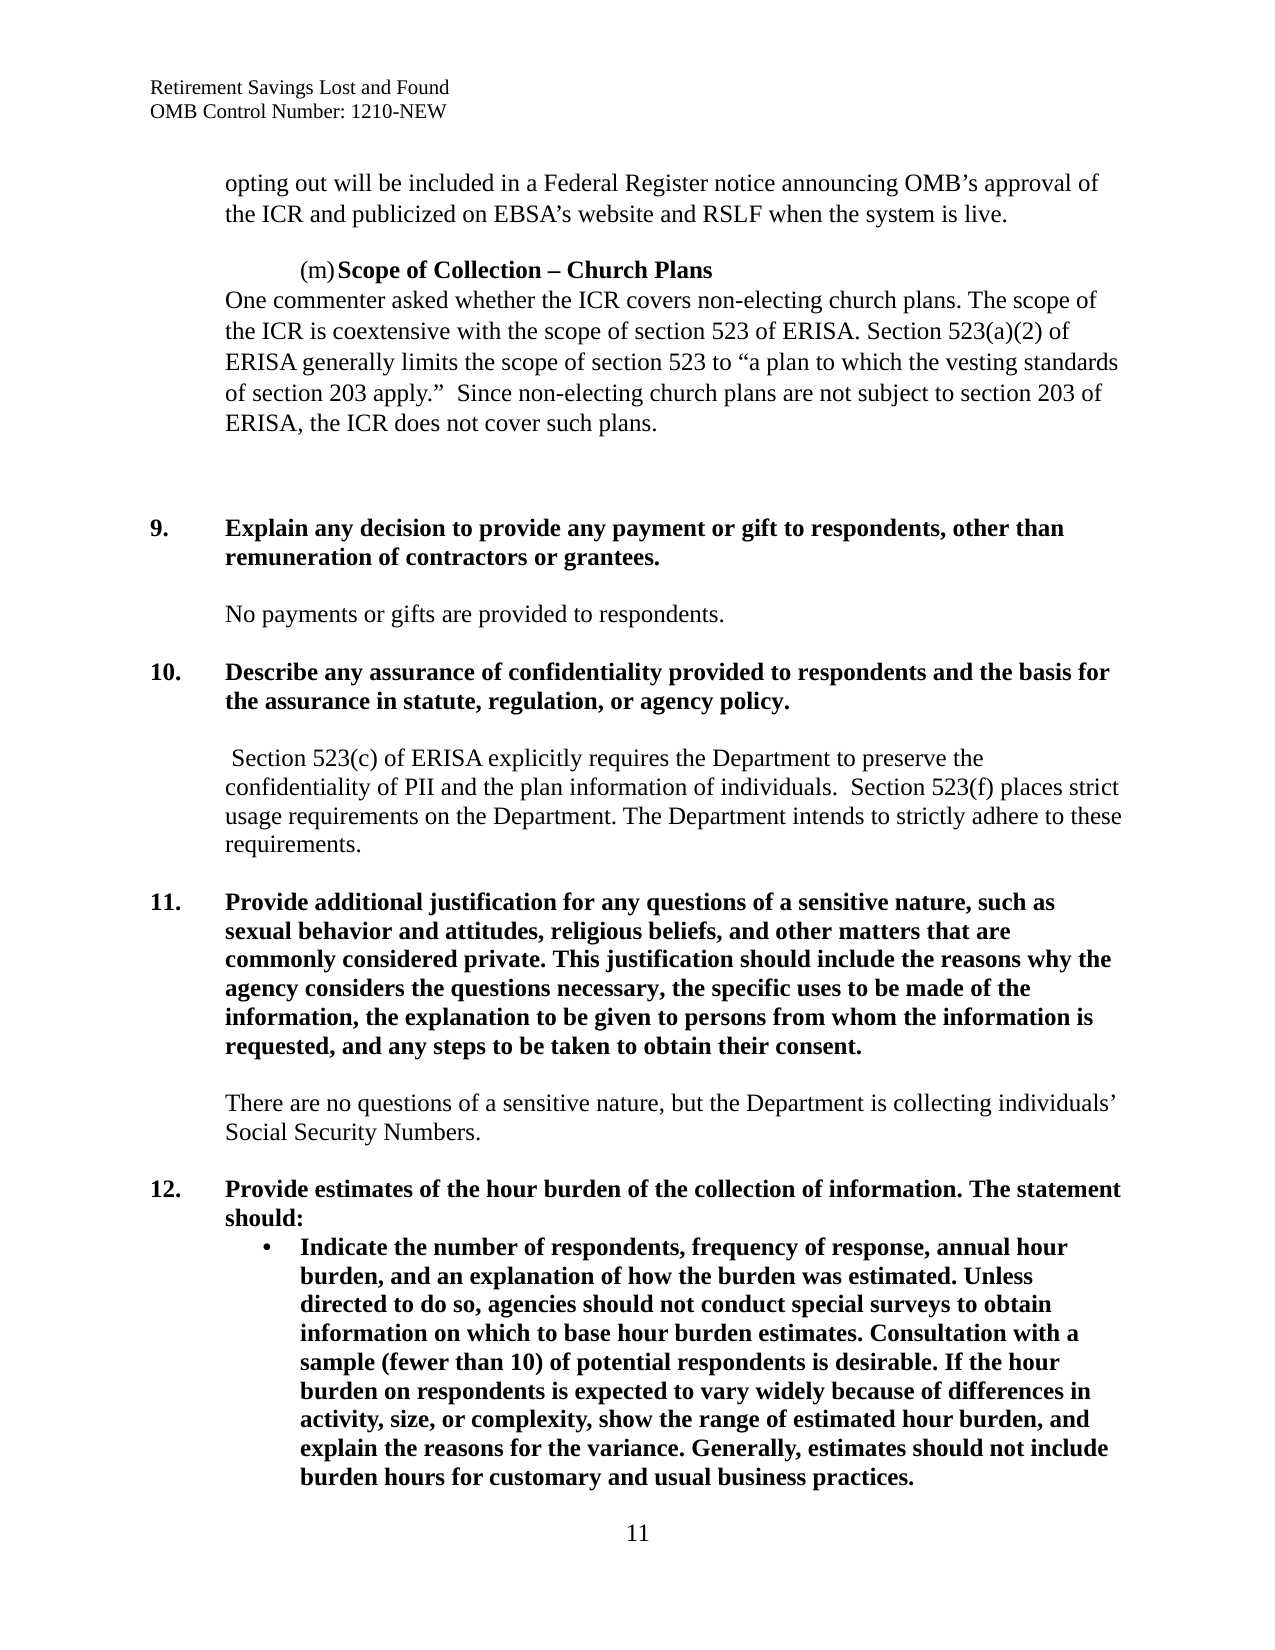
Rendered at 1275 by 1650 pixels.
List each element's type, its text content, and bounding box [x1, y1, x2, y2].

text Provide estimates of the hour burden of the collection of information. The statement should: [150, 1174, 1125, 1232]
text Provide additional justification for any questions of a sensitive nature, such as sexual behavior and attitudes, religious beliefs, and other matters that are commonly considered private. This justification should include the reasons why the agency considers the questions necessary, the specific uses to be made of the information, the explanation to be given to persons from whom the information is requested, and any steps to be taken to obtain their consent. [150, 887, 1125, 1059]
text Section 523(c) of ERISA explicitly requires the Department to preserve the confidentiality of PII and the plan information of individuals. Section 523(f) places strict usage requirements on the Department. The Department intends to strictly adhere to these requirements. [225, 743, 1125, 858]
subtitle Scope of Collection – Church Plans [300, 255, 1125, 283]
text No payments or gifts are provided to respondents. [225, 599, 1125, 628]
text Explain any decision to provide any payment or gift to respondents, other than remuneration of contractors or grantees. [150, 513, 1125, 571]
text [225, 168, 1125, 228]
text Describe any assurance of confidentiality provided to respondents and the basis for the assurance in statute, regulation, or agency policy. [150, 657, 1125, 714]
text • Indicate the number of respondents, frequency of response, annual hour burden, and an explanation of how the burden was estimated. Unless directed to do so, agencies should not conduct special surveys to obtain information on which to base hour burden estimates. Consultation with a sample (fewer than 10) of potential respondents is desirable. If the hour burden on respondents is expected to vary widely because of differences in activity, size, or complexity, show the range of estimated hour burden, and explain the reasons for the variance. Generally, estimates should not include burden hours for customary and usual business practices. [262, 1232, 1125, 1491]
text There are no questions of a sensitive nature, but the Department is collecting individuals’ Social Security Numbers. [225, 1088, 1125, 1146]
text One commenter asked whether the ICR covers non-electing church plans. The scope of the ICR is coextensive with the scope of section 523 of ERISA. Section 523(a)(2) of ERISA generally limits the scope of section 523 to “a plan to which the vesting standards of section 203 apply.” Since non-electing church plans are not subject to section 203 of ERISA, the ICR does not cover such plans. [225, 285, 1125, 437]
